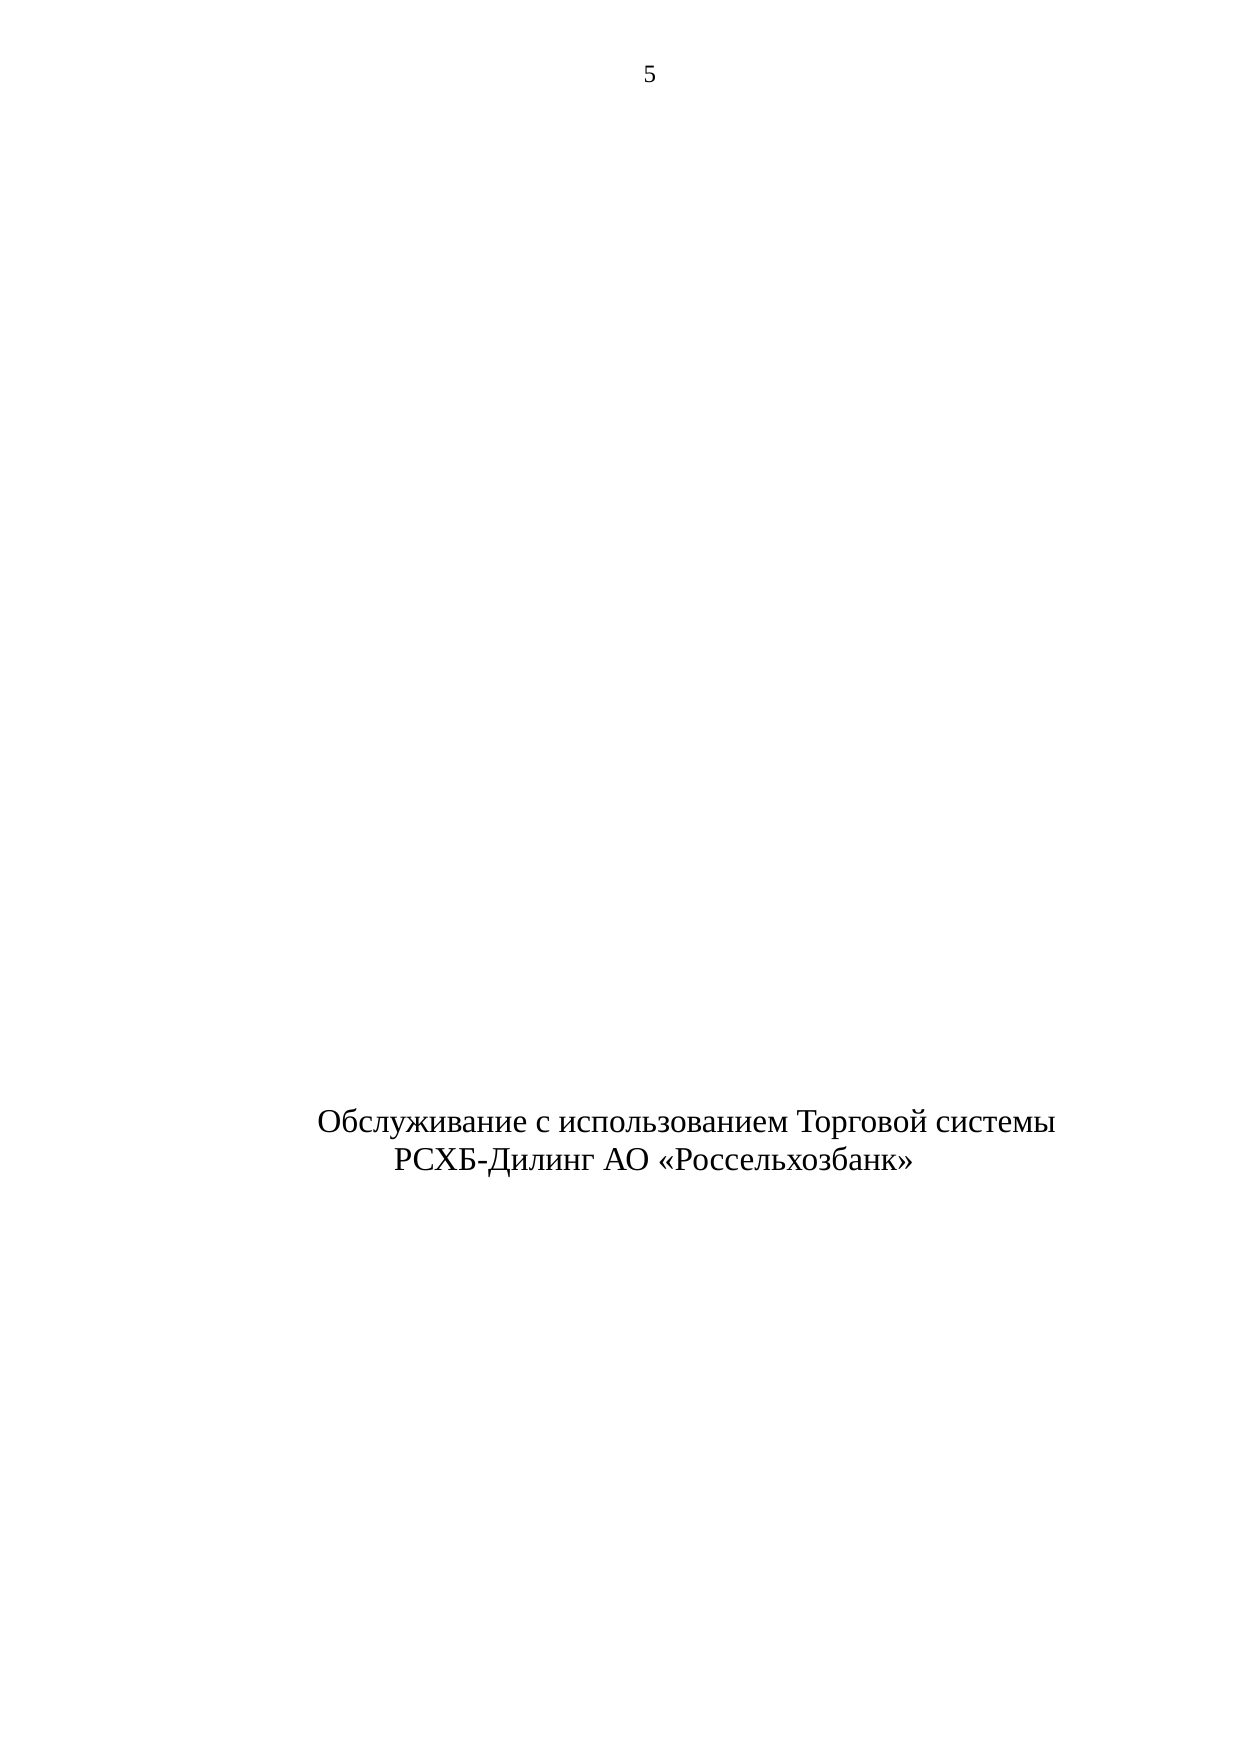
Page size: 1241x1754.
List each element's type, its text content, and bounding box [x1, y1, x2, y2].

subtitle Обслуживание с использованием Торговой системы РСХБ-Дилинг АО «Россельхозбанк»1. Открытие и ведение счетов [134, 1101, 1165, 1178]
